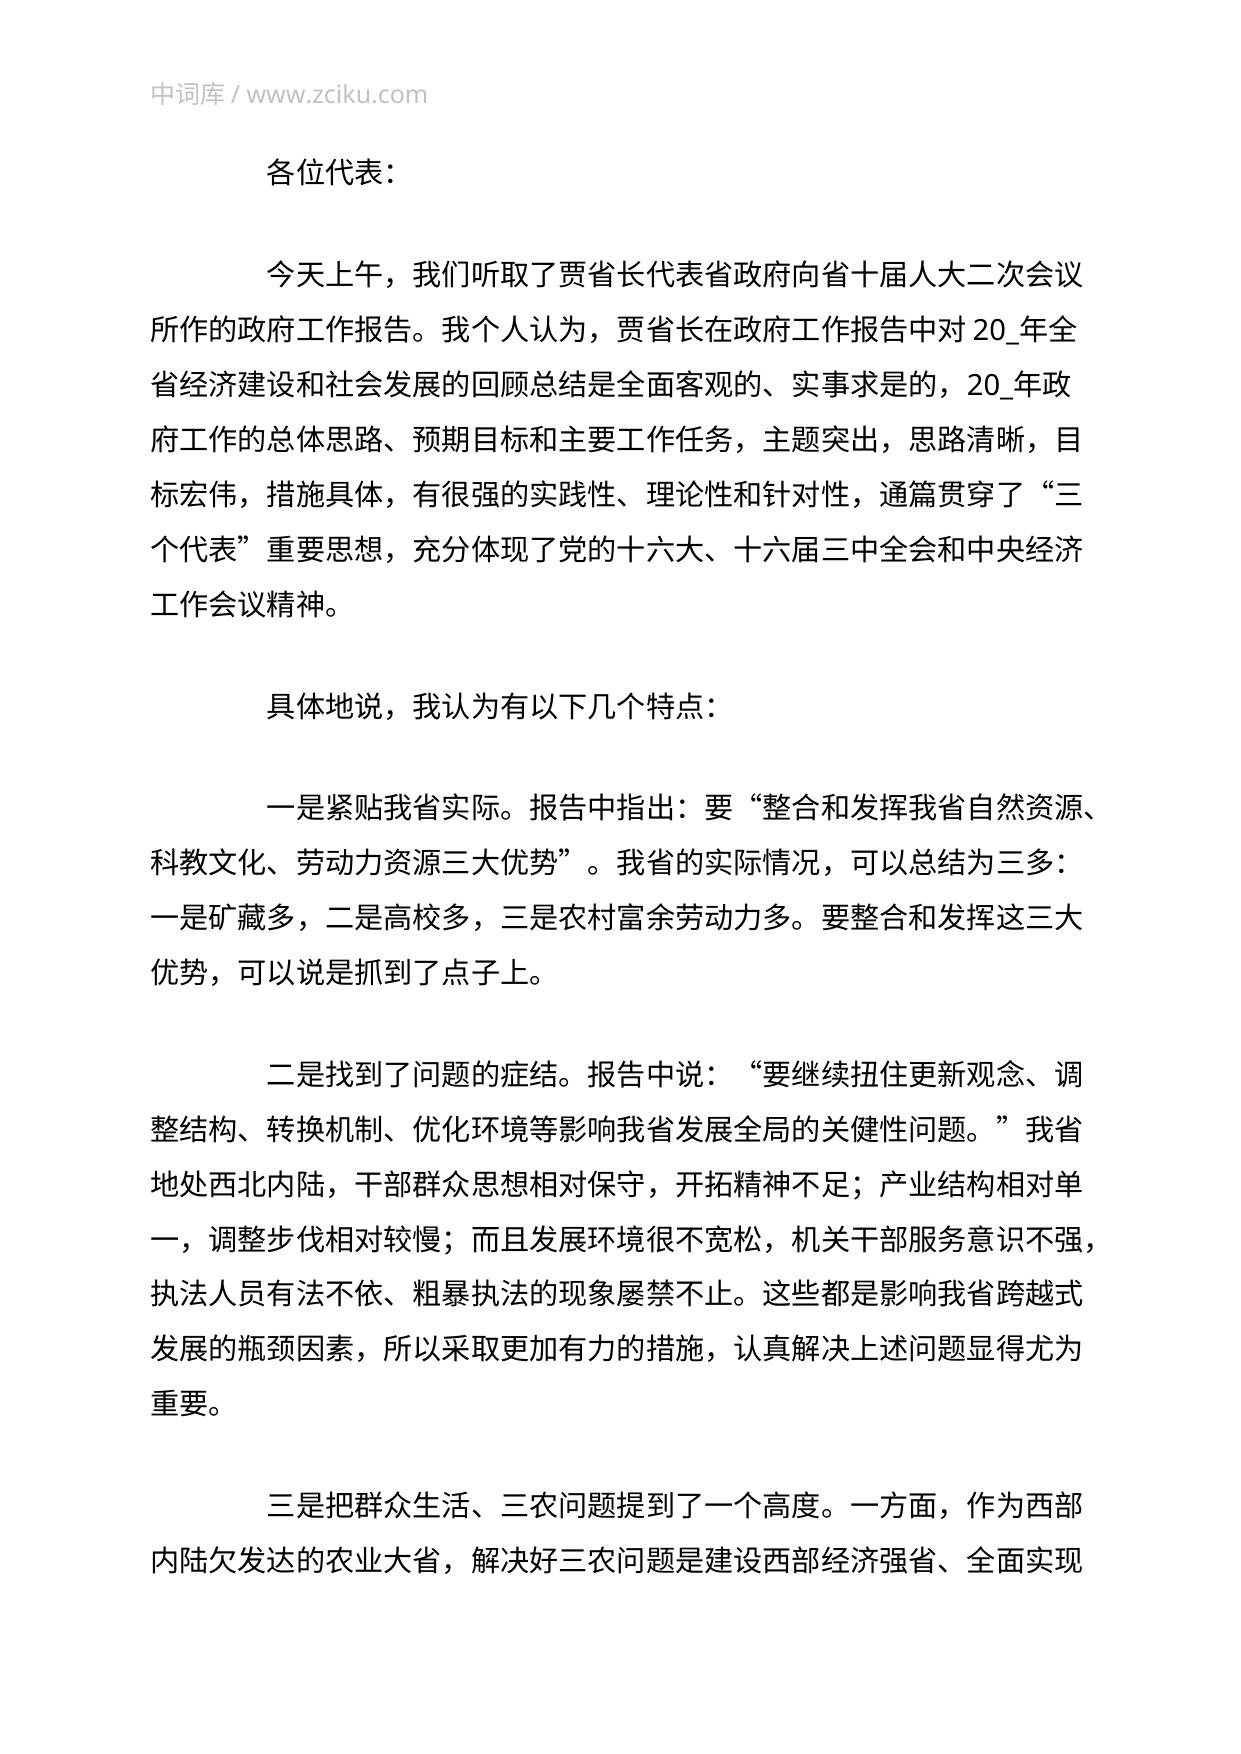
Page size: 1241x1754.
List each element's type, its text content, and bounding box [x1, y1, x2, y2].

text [150, 1482, 1090, 1580]
text 今天上午，我们听取了贾省长代表省政府向省十届人大二次会议所作的政府工作报告。我个人认为，贾省长在政府工作报告中对20_年全省经济建设和社会发展的回顾总结是全面客观的、实事求是的，20_年政府工作的总体思路、预期目标和主要工作任务，主题突出，思路清晰，目标宏伟，措施具体，有很强的实践性、理论性和针对性，通篇贯穿了“三个代表”重要思想，充分体现了党的十六大、十六届三中全会和中央经济工作会议精神。 [150, 252, 1090, 624]
text 具体地说，我认为有以下几个特点： [150, 683, 1090, 725]
text 各位代表： [150, 150, 1090, 192]
text 一是紧贴我省实际。报告中指出：要“整合和发挥我省自然资源、科教文化、劳动力资源三大优势”。我省的实际情况，可以总结为三多：一是矿藏多，二是高校多，三是农村富余劳动力多。要整合和发挥这三大优势，可以说是抓到了点子上。 [150, 785, 1090, 992]
text 二是找到了问题的症结。报告中说：“要继续扭住更新观念、调整结构、转换机制、优化环境等影响我省发展全局的关健性问题。”我省地处西北内陆，干部群众思想相对保守，开拓精神不足；产业结构相对单一，调整步伐相对较慢；而且发展环境很不宽松，机关干部服务意识不强，执法人员有法不依、粗暴执法的现象屡禁不止。这些都是影响我省跨越式发展的瓶颈因素，所以采取更加有力的措施，认真解决上述问题显得尤为重要。 [150, 1051, 1090, 1423]
